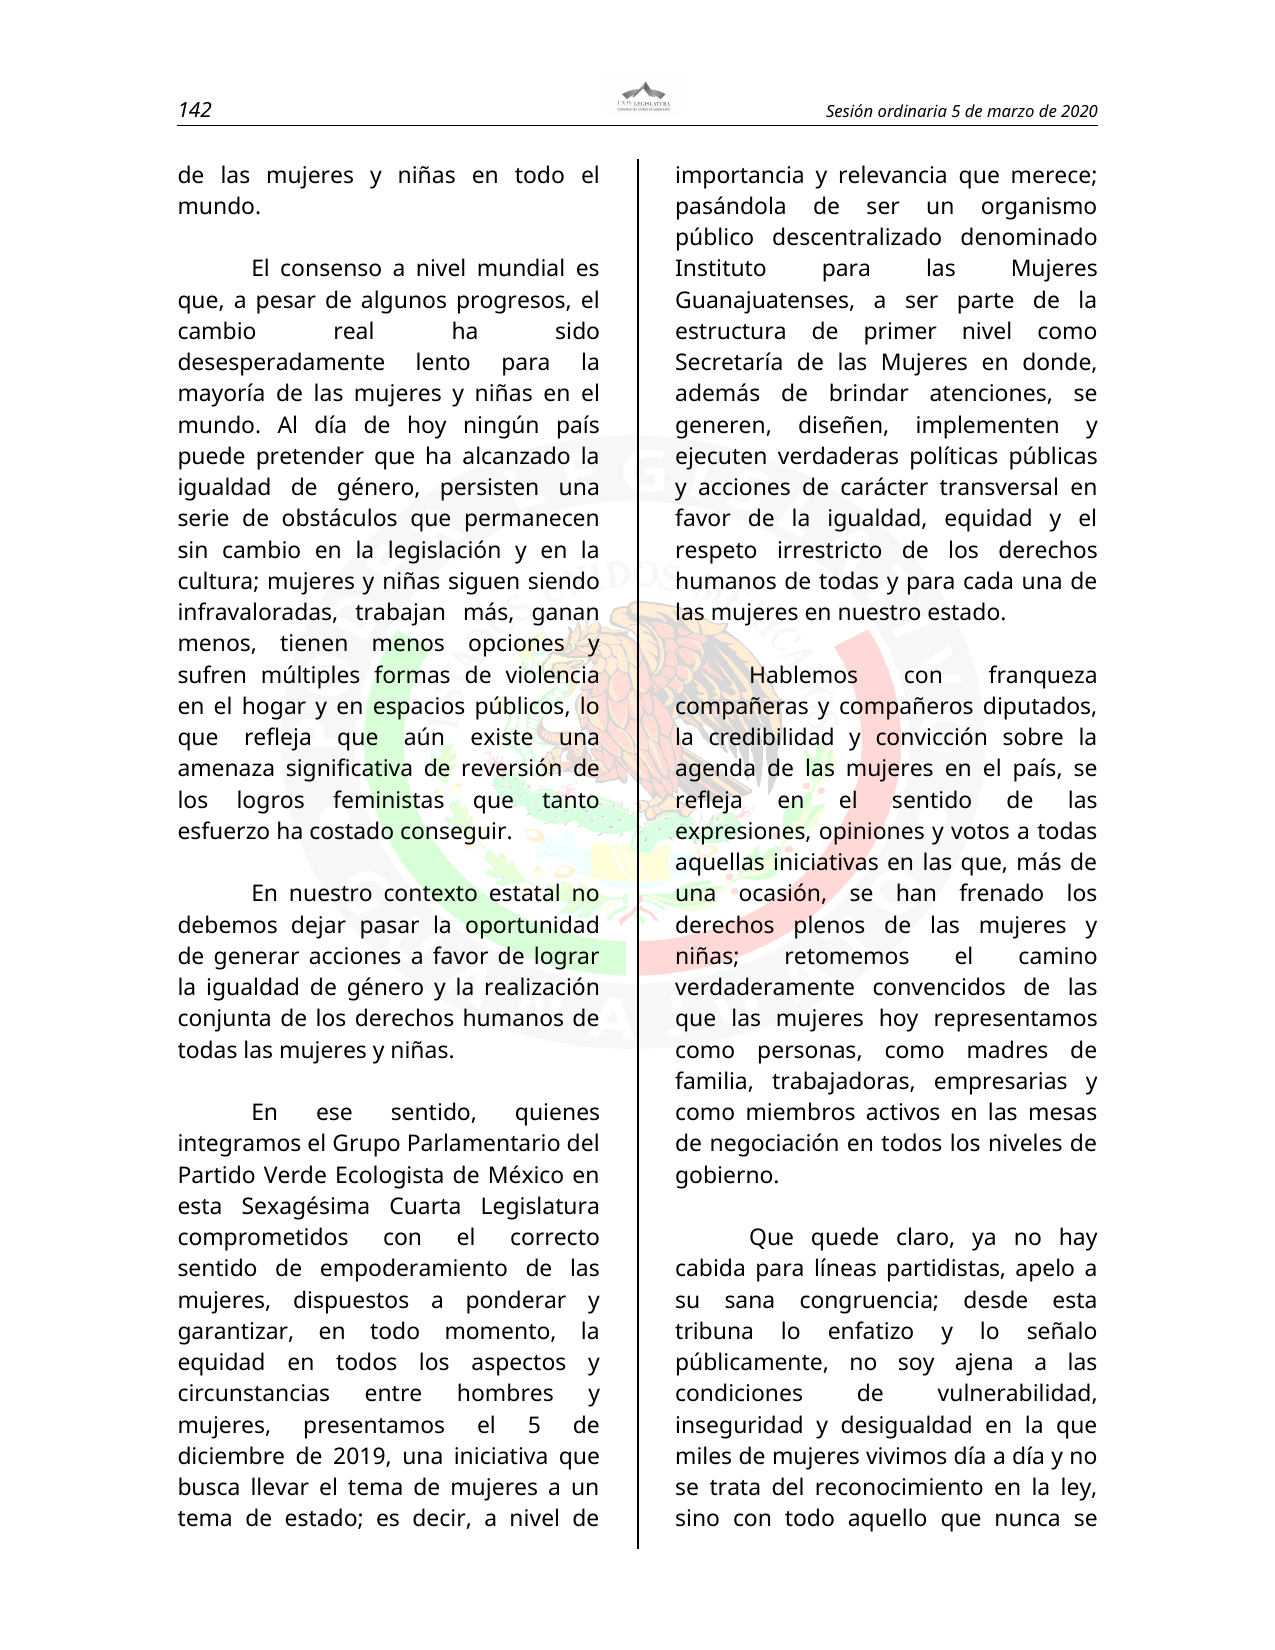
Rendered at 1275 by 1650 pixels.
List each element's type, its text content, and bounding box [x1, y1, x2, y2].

picture [603, 73, 685, 117]
text El consenso a nivel mundial es que, a pesar de algunos progresos, el cambio real ha sido desesperadamente lento para la mayoría de las mujeres y niñas en el mundo. Al día de hoy ningún país puede pretender que ha alcanzado la igualdad de género, persisten una serie de obstáculos que permanecen sin cambio en la legislación y en la cultura; mujeres y niñas siguen siendo infravaloradas, trabajan más, ganan menos, tienen menos opciones y sufren múltiples formas de violencia en el hogar y en espacios públicos, lo que refleja que aún existe una amenaza significativa de reversión de los logros feministas que tanto esfuerzo ha costado conseguir. [177, 252, 600, 846]
text Hablemos con franqueza compañeras y compañeros diputados, la credibilidad y convicción sobre la agenda de las mujeres en el país, se refleja en el sentido de las expresiones, opiniones y votos a todas aquellas iniciativas en las que, más de una ocasión, se han frenado los derechos plenos de las mujeres y niñas; retomemos el camino verdaderamente convencidos de las que las mujeres hoy representamos como personas, como madres de familia, trabajadoras, empresarias y como miembros activos en las mesas de negociación en todos los niveles de gobierno. [675, 659, 1098, 1190]
text En ese sentido, quienes integramos el Grupo Parlamentario del Partido Verde Ecologista de México en esta Sexagésima Cuarta Legislatura comprometidos con el correcto sentido de empoderamiento de las mujeres, dispuestos a ponderar y garantizar, en todo momento, la equidad en todos los aspectos y circunstancias entre hombres y mujeres, presentamos el 5 de diciembre de 2019, una iniciativa que busca llevar el tema de mujeres a un tema de estado; es decir, a nivel de importancia y relevancia que merece; pasándola de ser un organismo público descentralizado denominado Instituto para las Mujeres Guanajuatenses, a ser parte de la estructura de primer nivel como Secretaría de las Mujeres en donde, además de brindar atenciones, se generen, diseñen, implementen y ejecuten verdaderas políticas públicas y acciones de carácter transversal en favor de la igualdad, equidad y el respeto irrestricto de los derechos humanos de todas y para cada una de las mujeres en nuestro estado. [177, 1096, 600, 1534]
text En ese sentido, quienes integramos el Grupo Parlamentario del Partido Verde Ecologista de México en esta Sexagésima Cuarta Legislatura comprometidos con el correcto sentido de empoderamiento de las mujeres, dispuestos a ponderar y garantizar, en todo momento, la equidad en todos los aspectos y circunstancias entre hombres y mujeres, presentamos el 5 de diciembre de 2019, una iniciativa que busca llevar el tema de mujeres a un tema de estado; es decir, a nivel de importancia y relevancia que merece; pasándola de ser un organismo público descentralizado denominado Instituto para las Mujeres Guanajuatenses, a ser parte de la estructura de primer nivel como Secretaría de las Mujeres en donde, además de brindar atenciones, se generen, diseñen, implementen y ejecuten verdaderas políticas públicas y acciones de carácter transversal en favor de la igualdad, equidad y el respeto irrestricto de los derechos humanos de todas y para cada una de las mujeres en nuestro estado. [675, 159, 1098, 627]
text En nuestro contexto estatal no debemos dejar pasar la oportunidad de generar acciones a favor de lograr la igualdad de género y la realización conjunta de los derechos humanos de todas las mujeres y niñas. [177, 877, 600, 1065]
